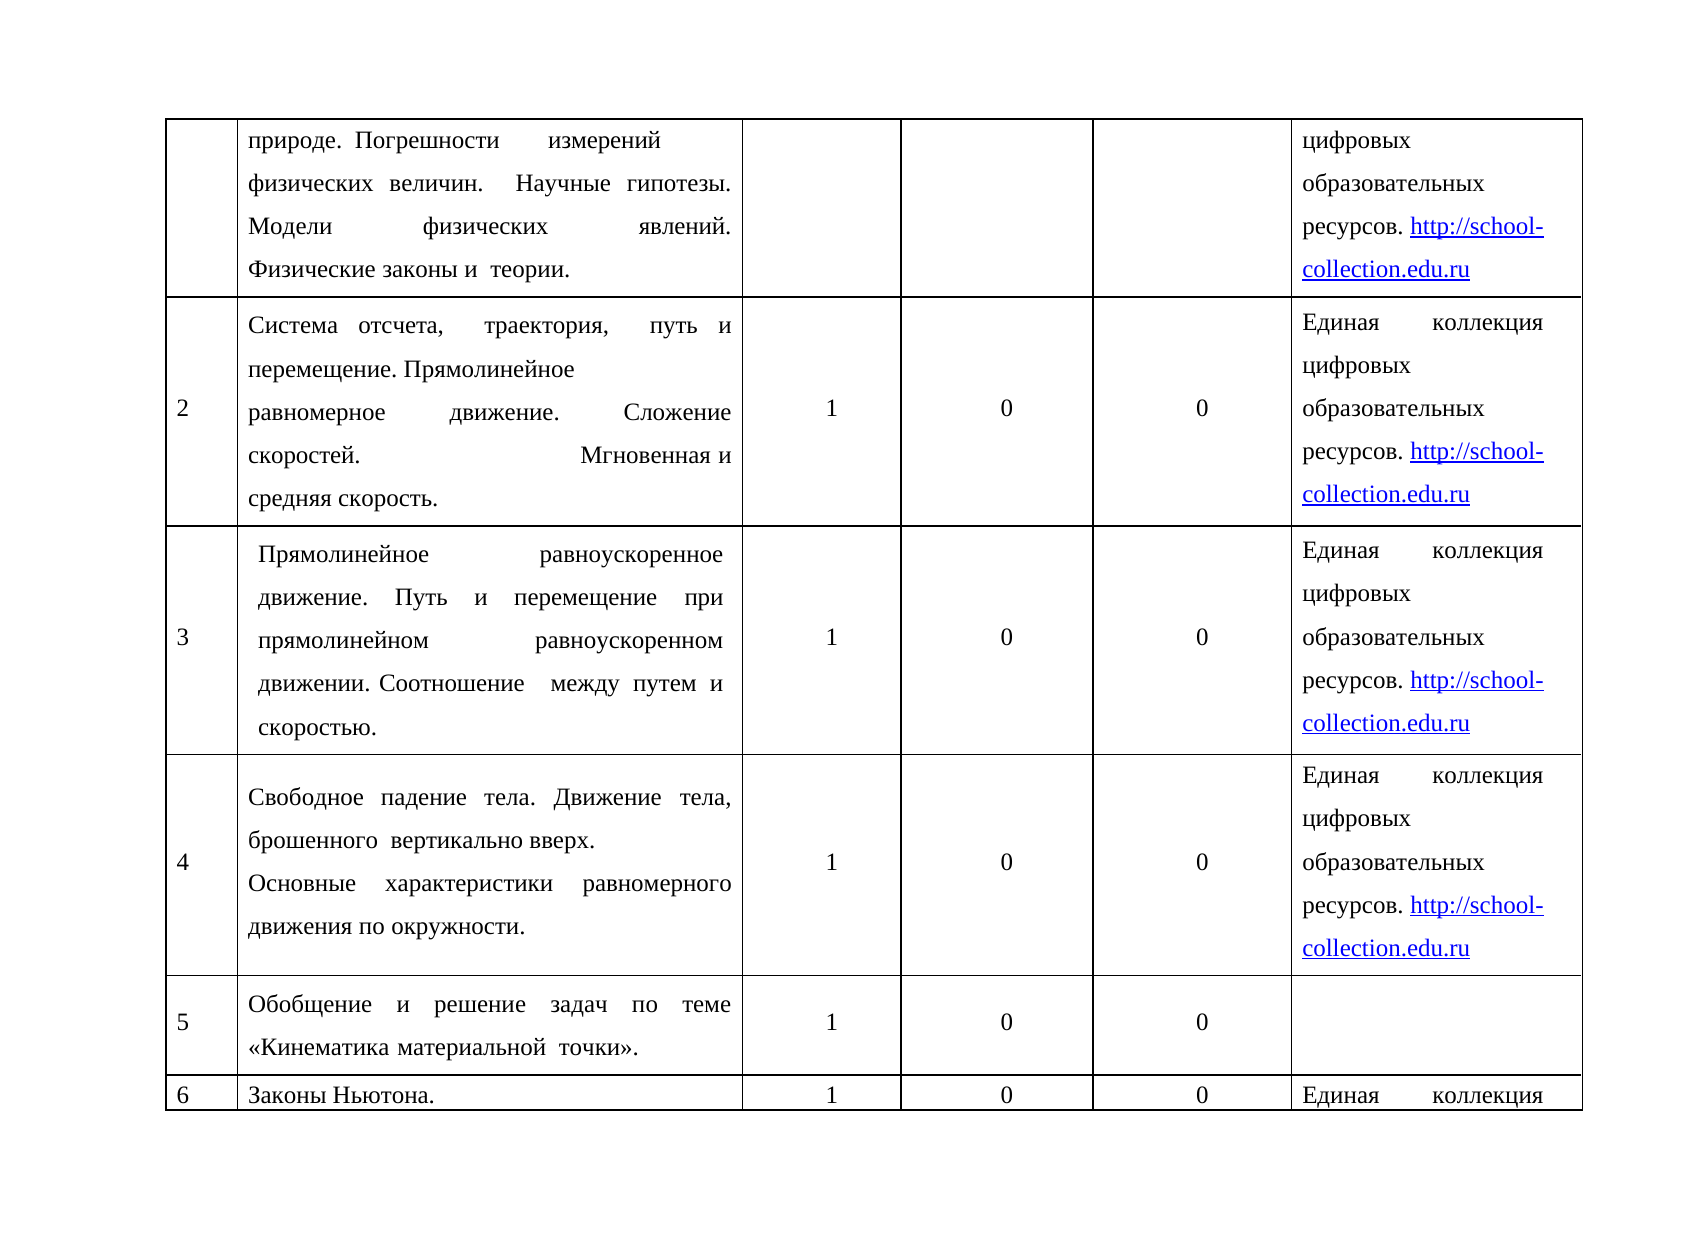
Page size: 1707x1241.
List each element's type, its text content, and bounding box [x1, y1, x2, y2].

table_cell 6 [167, 1076, 237, 1109]
table_cell 0 [902, 120, 1092, 296]
table_cell 0 [902, 1076, 1092, 1109]
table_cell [1292, 120, 1582, 296]
table_cell 0 [902, 755, 1092, 975]
table_cell 1 [743, 1076, 900, 1109]
table_cell 0 [1094, 1076, 1291, 1109]
table_cell 5 [167, 976, 237, 1074]
table_cell Система отсчета, траектория, путь и перемещение. Прямолинейное равномерное движение. Сложение скоростей. Мгновенная и средняя скорость. [238, 298, 742, 525]
table_cell 0 [1094, 976, 1291, 1074]
table_cell Обобщение и решение задач по теме «Кинематика материальной точки». [238, 976, 742, 1074]
table_cell 0 [902, 527, 1092, 753]
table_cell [238, 120, 742, 296]
table_cell 1 [743, 120, 900, 296]
table_cell 1 [743, 755, 900, 975]
table_cell 1 [743, 298, 900, 525]
table_cell 1 [743, 976, 900, 1074]
table_cell 0 [902, 298, 1092, 525]
table_cell 0 [902, 976, 1092, 1074]
table_cell 0 [1094, 527, 1291, 753]
table_cell 1 [167, 120, 237, 296]
table_cell Единая коллекция цифровых образовательных ресурсов. http://school-collection.edu.ru [1292, 754, 1582, 975]
table_cell 4 [167, 755, 237, 975]
table_cell 0 [1094, 298, 1291, 525]
table_cell 1 [743, 527, 900, 753]
table_cell Единая коллекция цифровых образовательных ресурсов. http://school-collection.edu.ru [1292, 525, 1582, 753]
table_cell Свободное падение тела. Движение тела, брошенного вертикально вверх. Основные характеристики равномерного движения по окружности. [238, 755, 742, 975]
table_cell 3 [167, 527, 237, 753]
table_cell Единая коллекция цифровых образовательных ресурсов. http://school-collection.edu.ru [1292, 296, 1582, 525]
table_cell 0 [1094, 755, 1291, 975]
table_cell 2 [167, 298, 237, 525]
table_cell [1292, 1074, 1582, 1109]
table_cell Прямолинейное равноускоренное движение. Путь и перемещение при прямолинейном равноускоренном движении. Соотношение между путем и скоростью. [238, 527, 742, 753]
table_cell 0 [1094, 120, 1291, 296]
table_cell [1292, 975, 1582, 1074]
table_cell Законы Ньютона. [238, 1076, 742, 1109]
